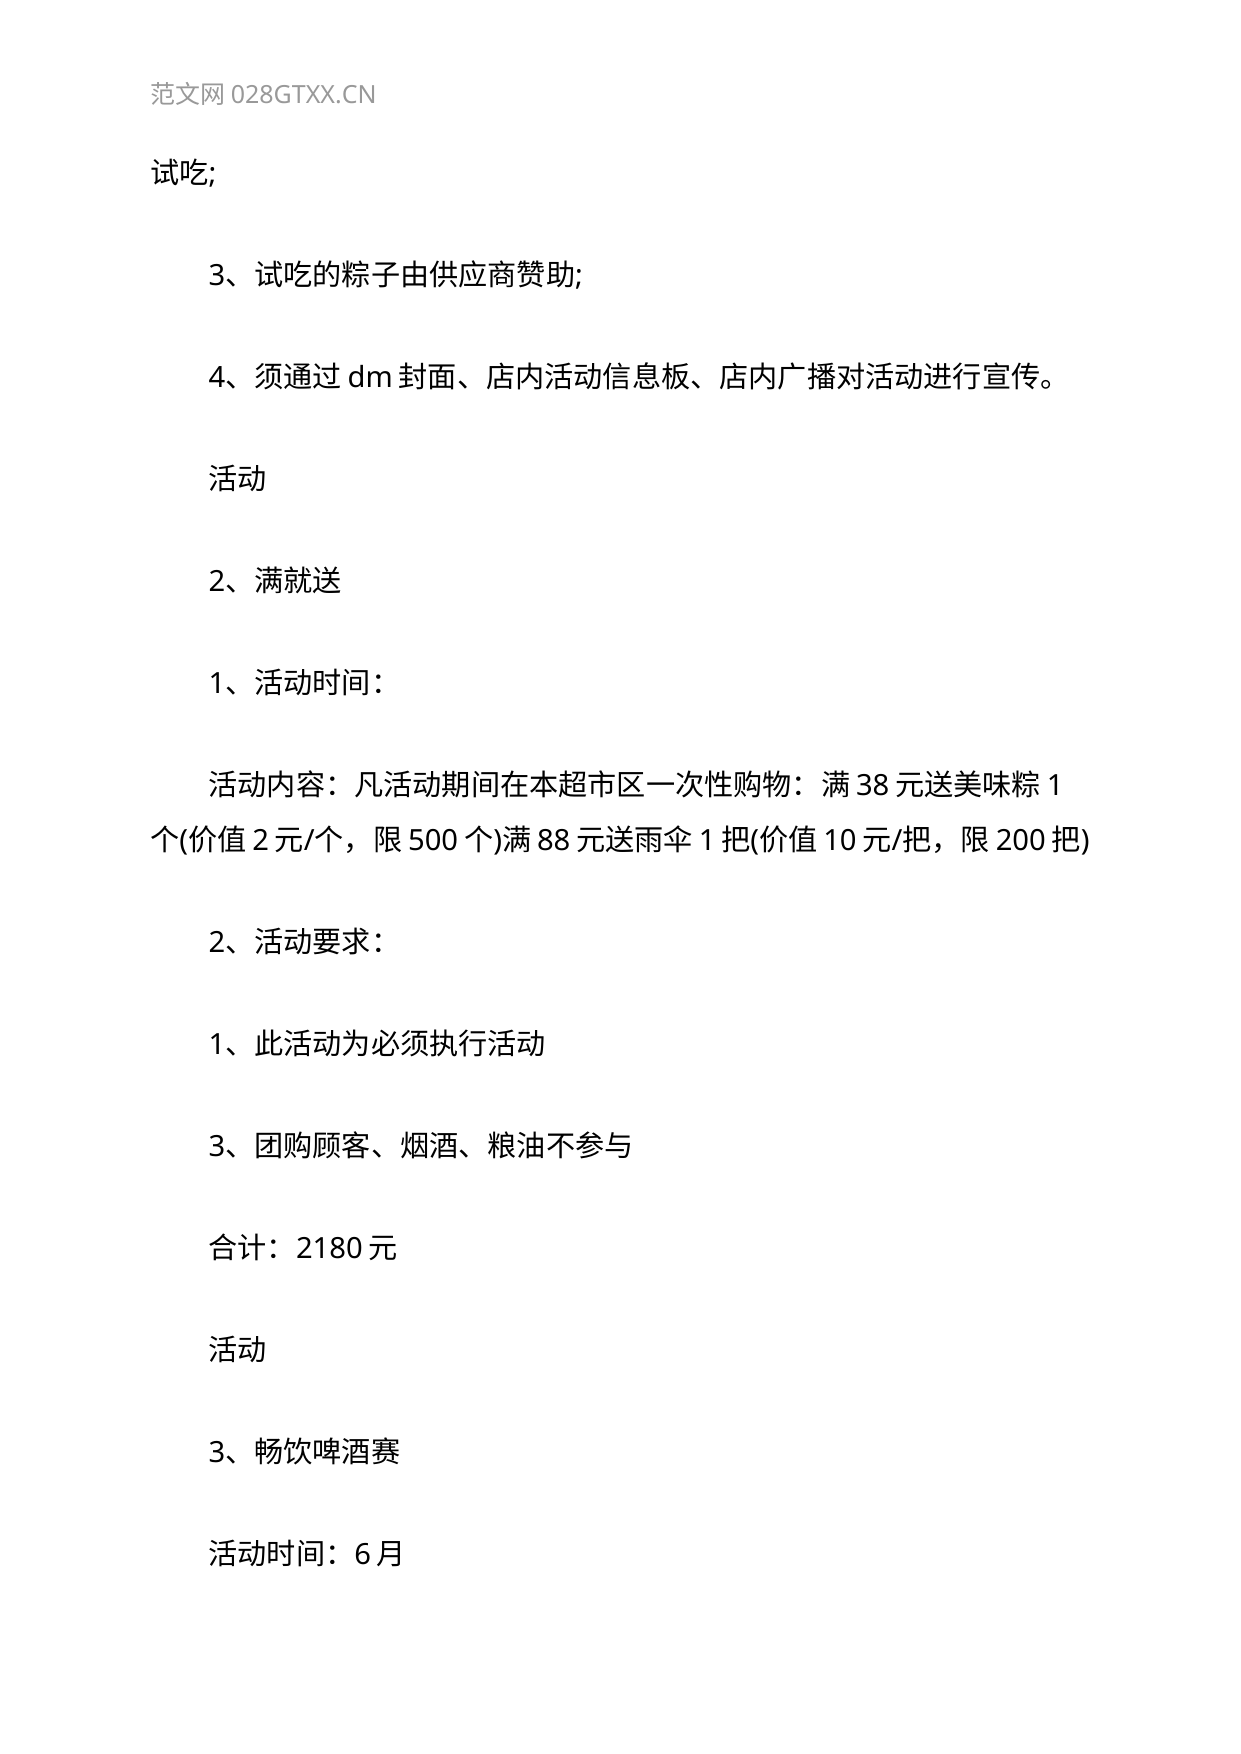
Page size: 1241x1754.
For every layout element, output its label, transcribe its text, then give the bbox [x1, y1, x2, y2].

text 2、活动要求： [150, 919, 1090, 961]
text 3、试吃的粽子由供应商赞助; [150, 252, 1090, 294]
text 3、畅饮啤酒赛 [150, 1428, 1090, 1471]
text 活动 [150, 456, 1090, 498]
text 活动 [150, 1327, 1090, 1369]
text 1、活动时间： [150, 660, 1090, 702]
text 4、须通过dm封面、店内活动信息板、店内广播对活动进行宣传。 [150, 354, 1090, 396]
text 2、满就送 [150, 558, 1090, 600]
text 1、此活动为必须执行活动 [150, 1021, 1090, 1063]
text 活动内容：凡活动期间在本超市区一次性购物：满38元送美味粽1个(价值2元/个，限500个)满88元送雨伞1把(价值10元/把，限200把) [150, 762, 1090, 859]
text 合计：2180元 [150, 1224, 1090, 1267]
text 活动时间：6月 [150, 1530, 1090, 1573]
text 3、团购顾客、烟酒、粮油不参与 [150, 1123, 1090, 1165]
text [150, 150, 1090, 192]
